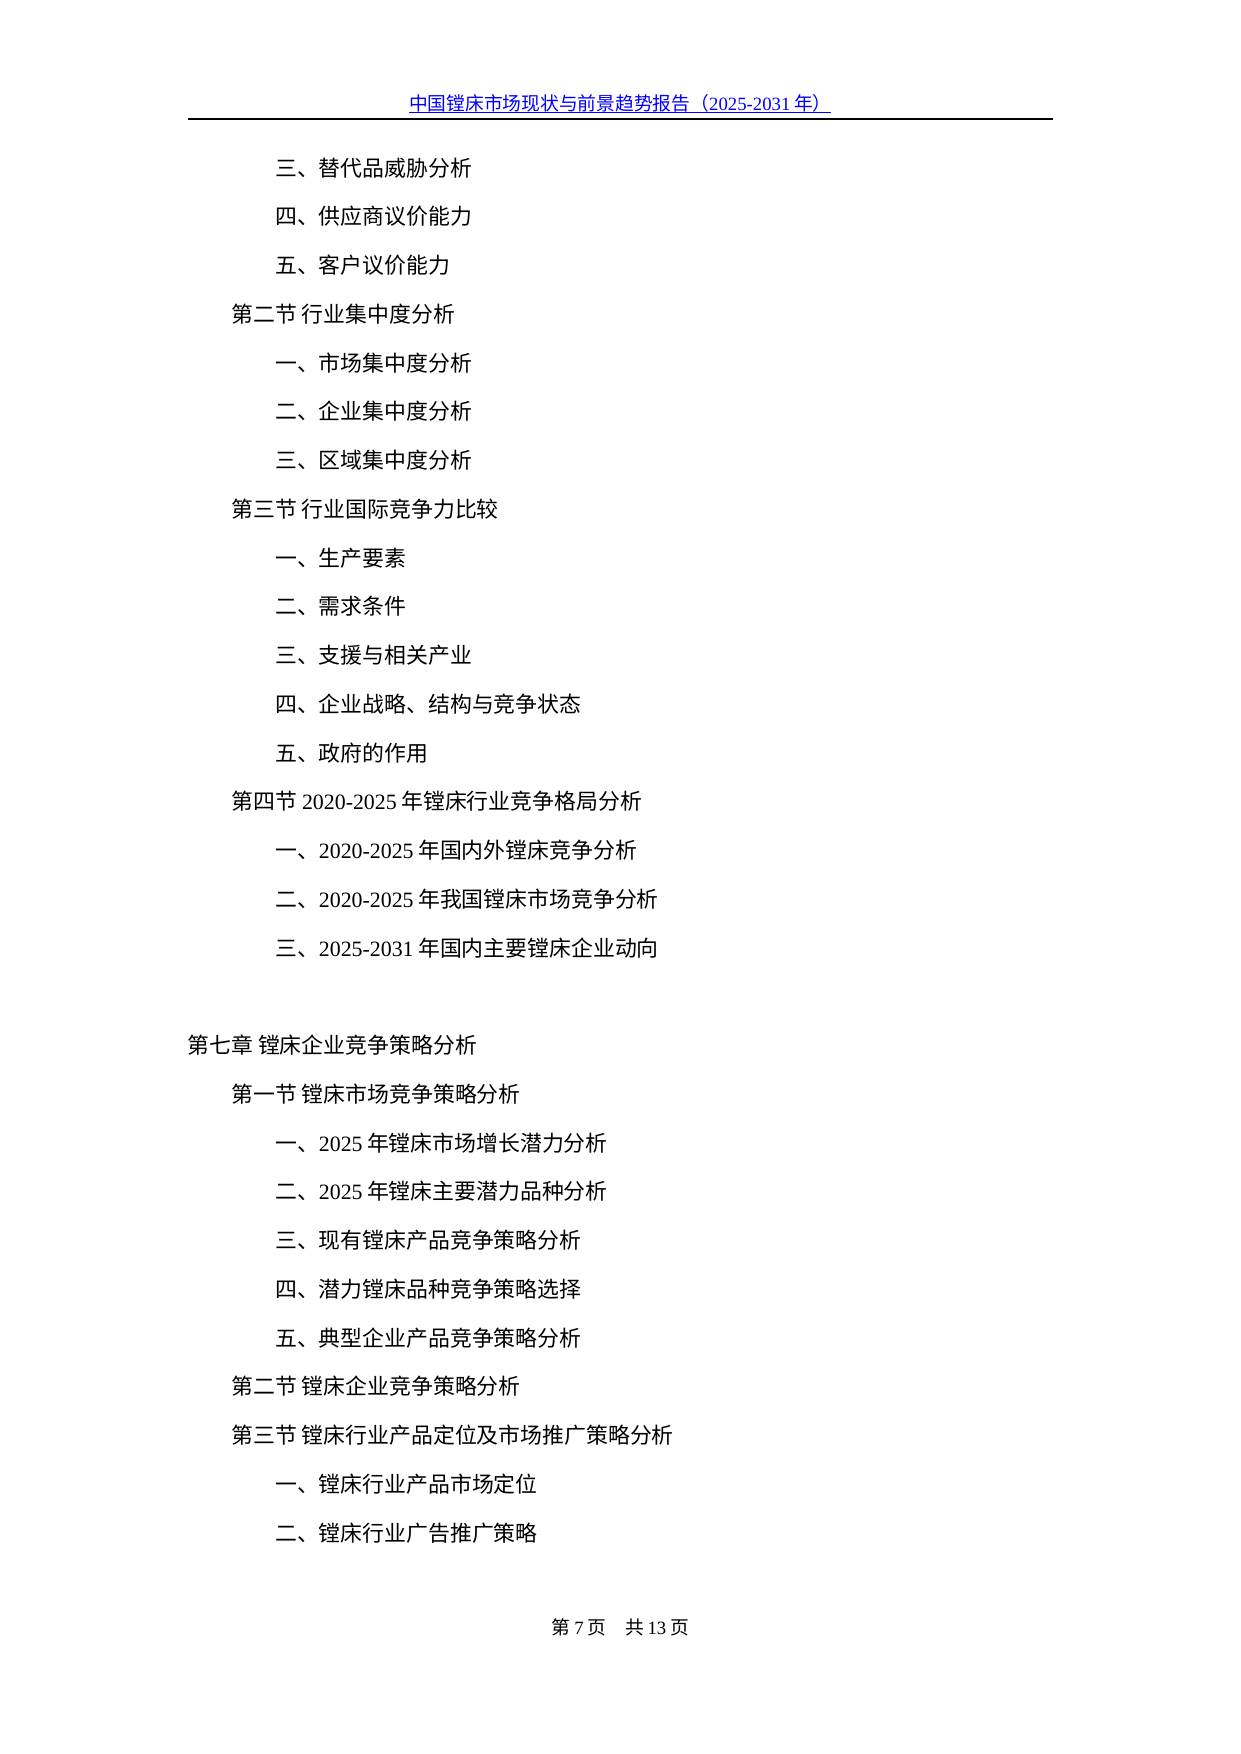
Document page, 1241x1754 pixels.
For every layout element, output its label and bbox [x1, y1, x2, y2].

text [187, 150, 1053, 1548]
